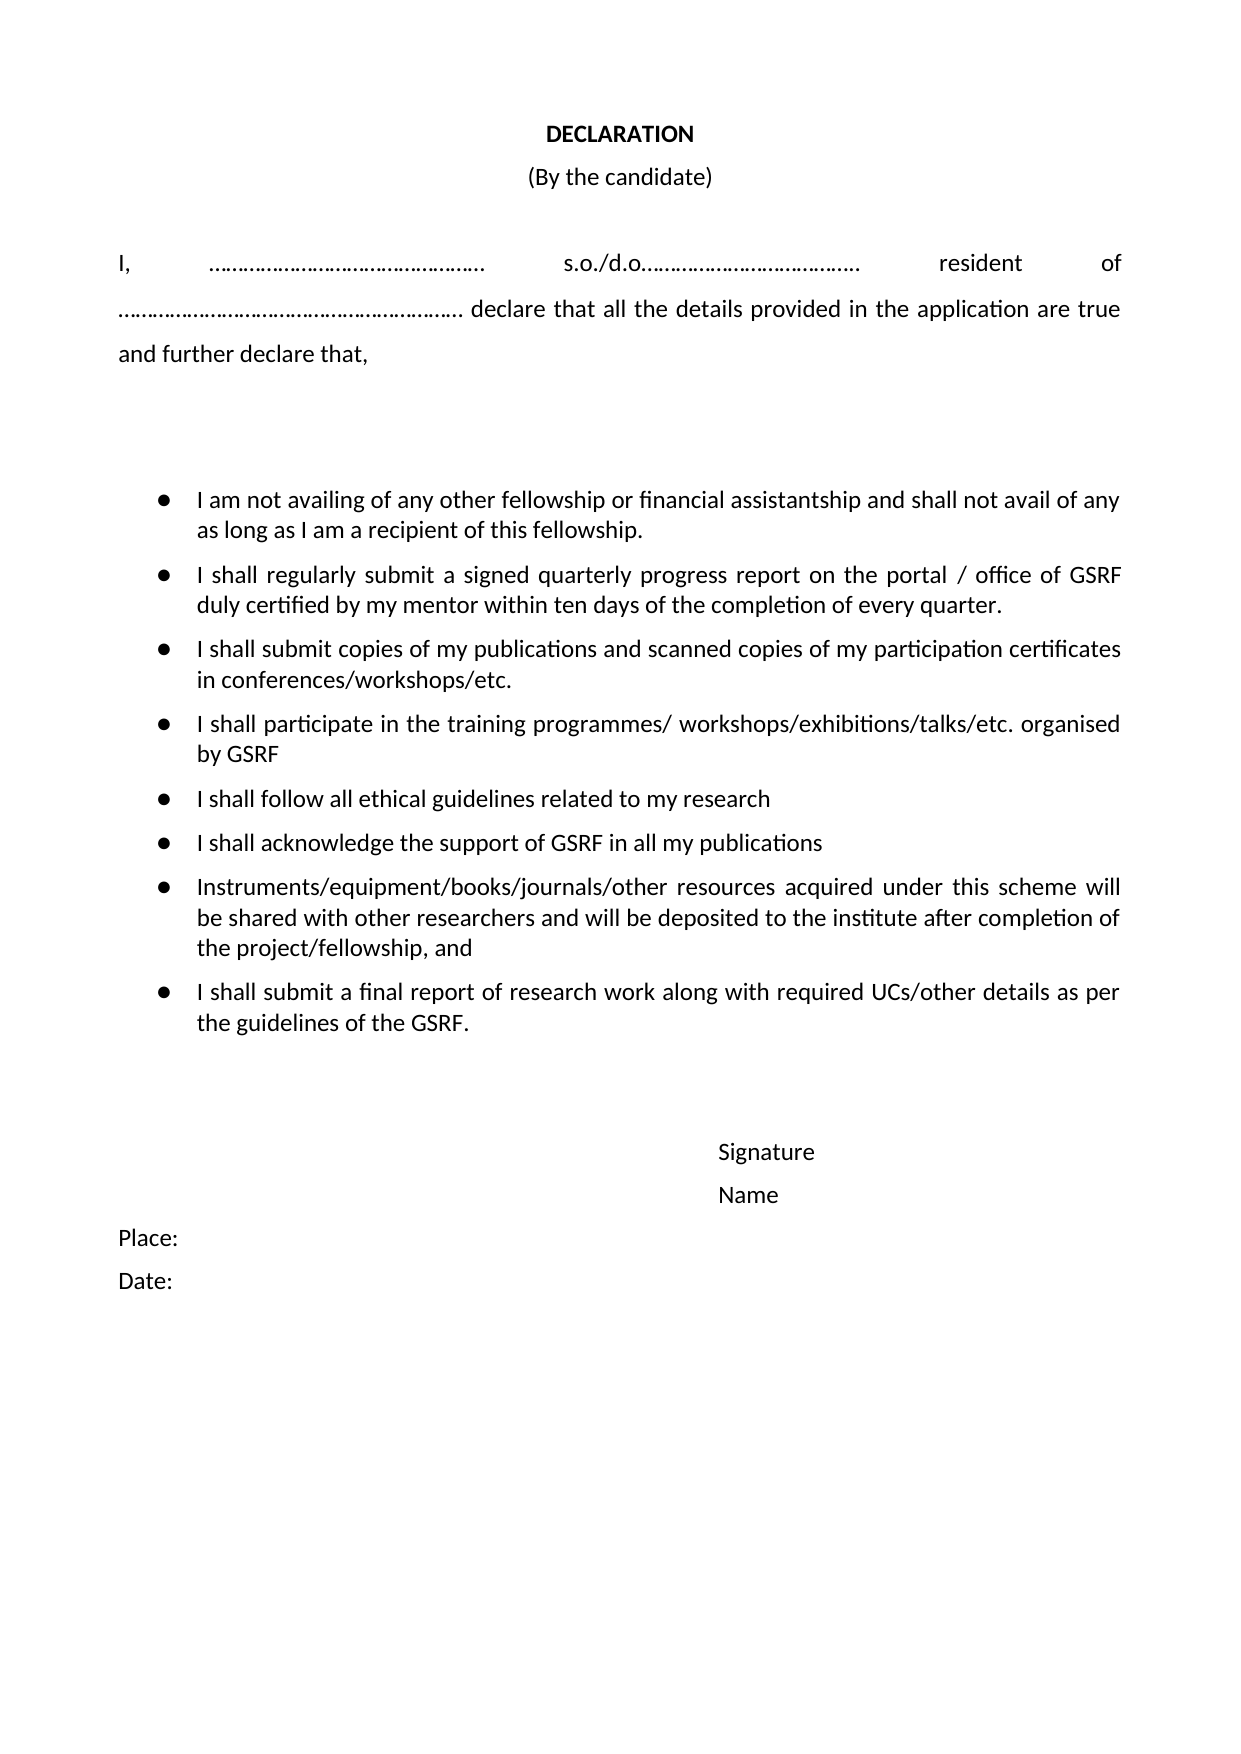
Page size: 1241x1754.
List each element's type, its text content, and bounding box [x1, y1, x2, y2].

list I shall acknowledge the support of GSRF in all my publications [156, 826, 1122, 857]
list I shall submit a final report of research work along with required UCs/other details as per the guidelines of the GSRF. [156, 975, 1122, 1037]
list I shall follow all ethical guidelines related to my research [156, 782, 1122, 813]
text Name [718, 1179, 1122, 1209]
text (By the candidate) [118, 161, 1122, 192]
text Signature [718, 1136, 1122, 1166]
list I shall participate in the training programmes/ workshops/exhibitions/talks/etc. organised by GSRF [156, 707, 1122, 769]
text DECLARATION [118, 118, 1122, 149]
text I, ………………………………………… s.o./d.o……………………………….. resident of …………………………………………………… declare that all the details provided in the application are true and further declare that, [118, 247, 1122, 369]
text Place: [118, 1222, 1122, 1252]
text Date: [118, 1265, 1122, 1296]
list I am not availing of any other fellowship or financial assistantship and shall not avail of any as long as I am a recipient of this fellowship. [156, 483, 1122, 545]
list Instruments/equipment/books/journals/other resources acquired under this scheme will be shared with other researchers and will be deposited to the institute after completion of the project/fellowship, and [156, 870, 1122, 963]
list I shall regularly submit a signed quarterly progress report on the portal / office of GSRF duly certified by my mentor within ten days of the completion of every quarter. [156, 558, 1122, 620]
list I shall submit copies of my publications and scanned copies of my participation certificates in conferences/workshops/etc. [156, 632, 1122, 694]
